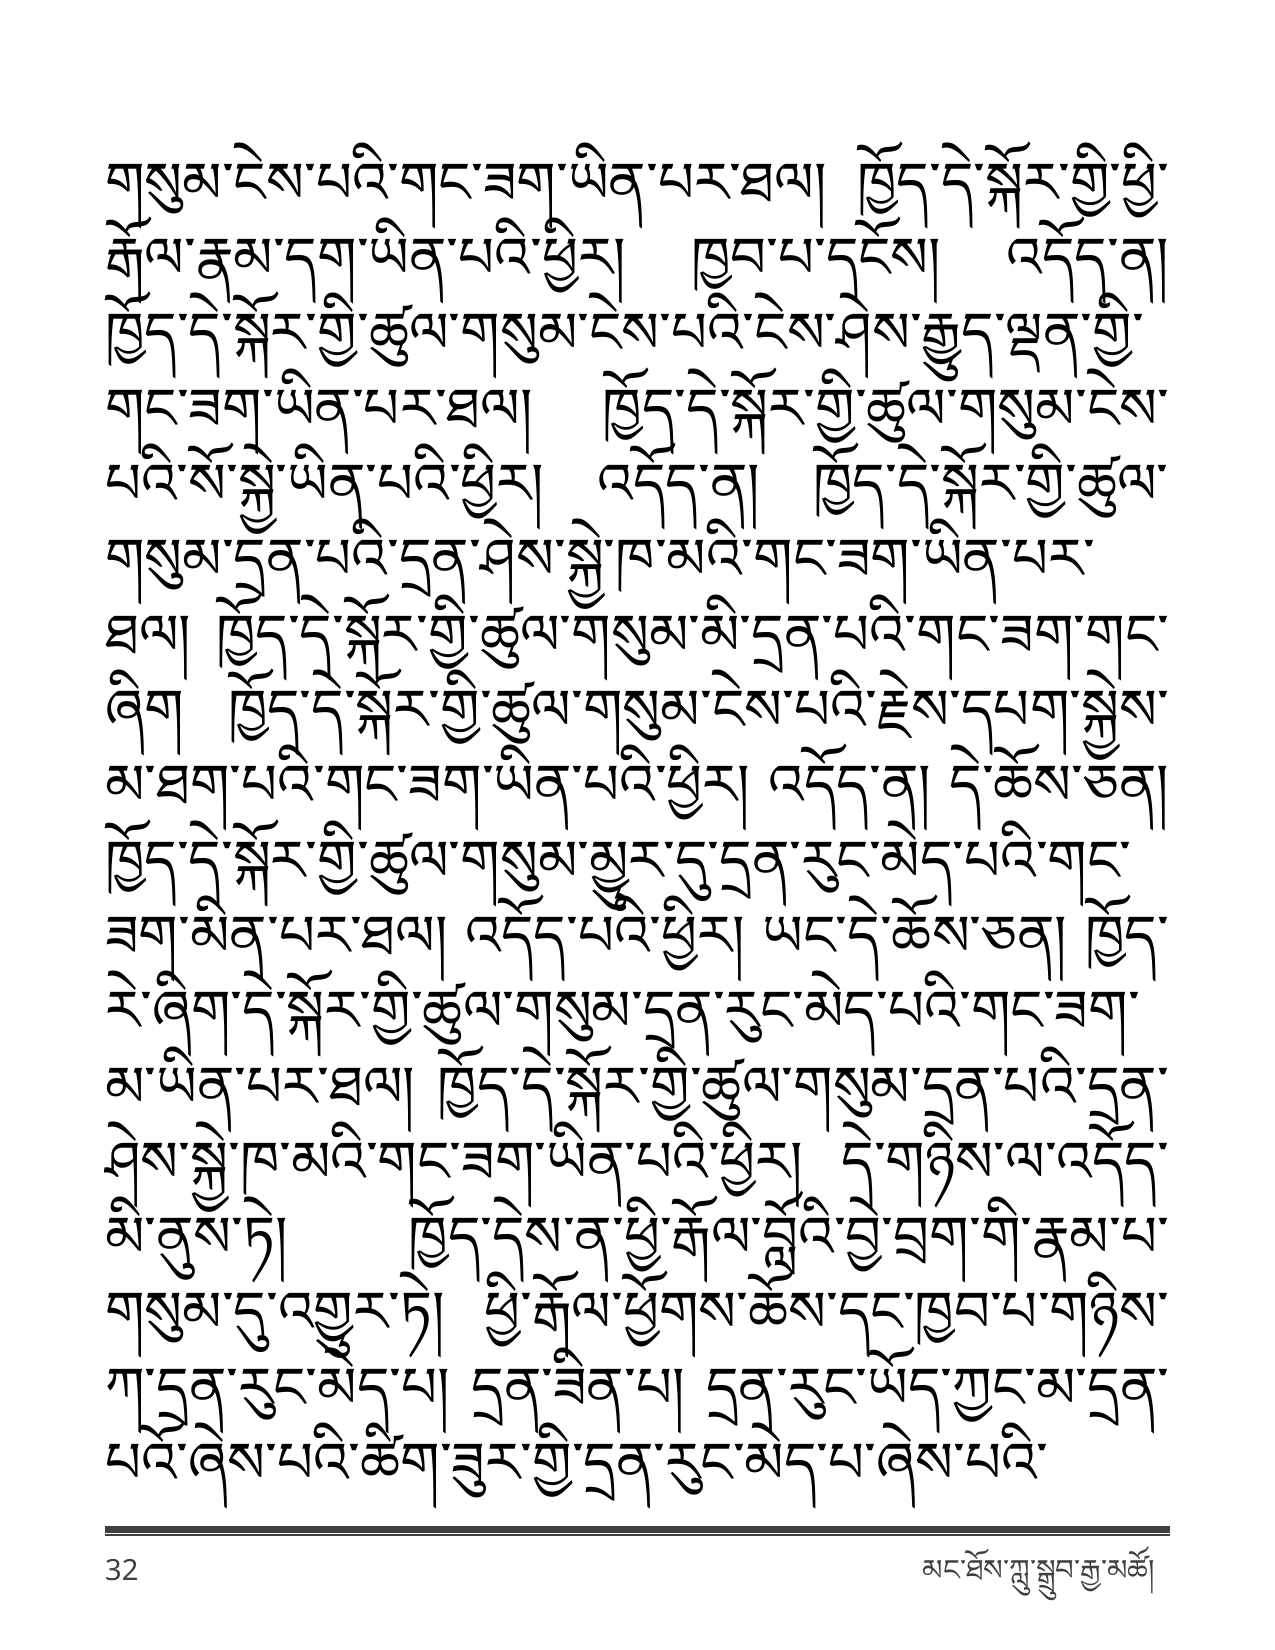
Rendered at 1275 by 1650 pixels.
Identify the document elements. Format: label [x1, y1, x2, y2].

text [105, 150, 1170, 1496]
